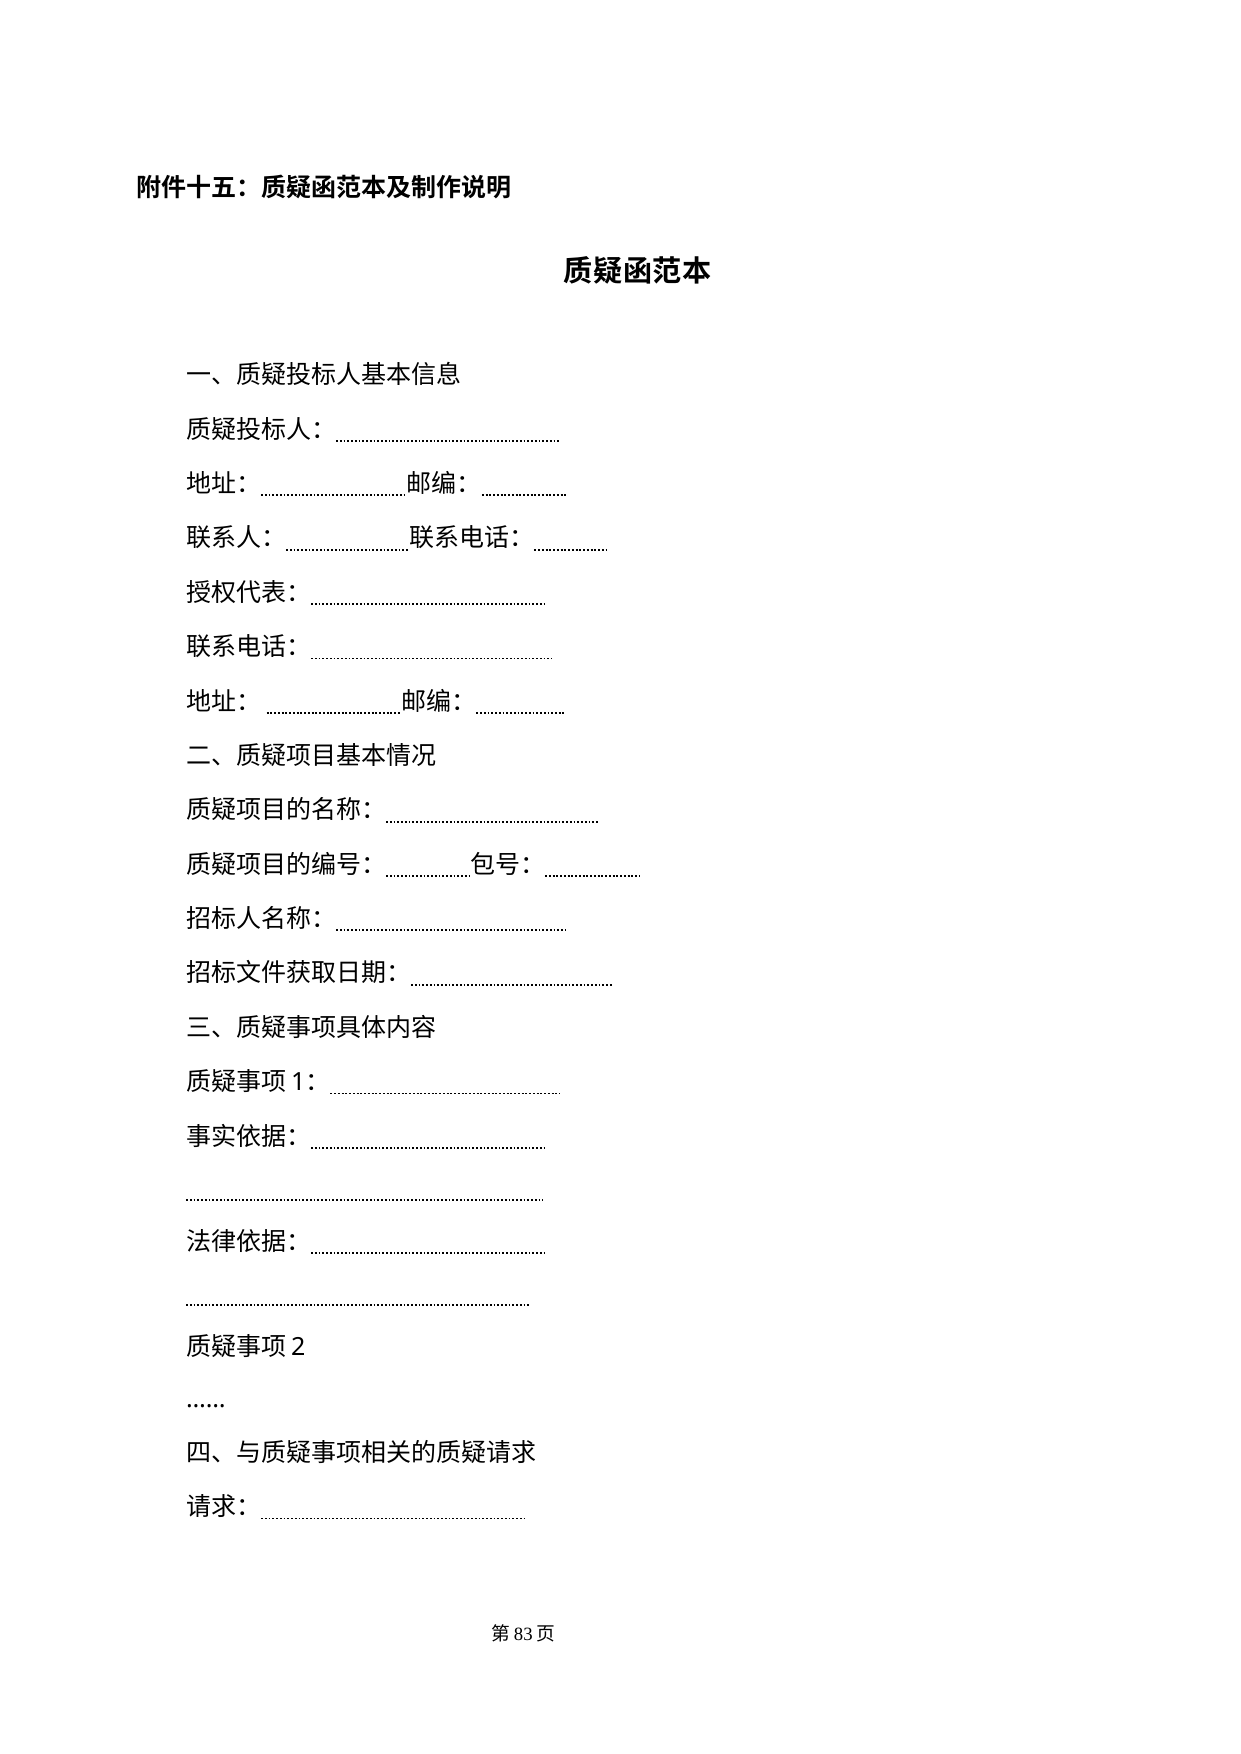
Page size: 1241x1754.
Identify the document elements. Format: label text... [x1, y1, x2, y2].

text 地址： 邮编： [136, 463, 1104, 500]
text 法律依据： [136, 1221, 1104, 1258]
text 授权代表： [136, 572, 1104, 608]
text 质疑项目的名称： [136, 790, 1104, 826]
text 质疑函范本 [136, 236, 1104, 301]
text 联系人： 联系电话： [136, 518, 1104, 554]
text 事实依据： [136, 1116, 1104, 1152]
text 质疑投标人： [136, 409, 1104, 445]
text 地址： 邮编： [136, 681, 1104, 717]
text 质疑事项2 [136, 1327, 1104, 1363]
text 招标文件获取日期： [136, 953, 1104, 989]
text 二、质疑项目基本情况 [136, 735, 1104, 772]
text 质疑事项1： [136, 1062, 1104, 1098]
text 请求： [136, 1487, 1104, 1523]
text 一、质疑投标人基本信息 [136, 355, 1104, 391]
text 三、质疑事项具体内容 [136, 1007, 1104, 1043]
text 招标人名称： [136, 898, 1104, 935]
text …… [136, 1381, 1104, 1415]
text 质疑项目的编号： 包号： [136, 844, 1104, 880]
text 四、与质疑事项相关的质疑请求 [136, 1432, 1104, 1468]
text 联系电话： [136, 627, 1104, 663]
text 附件十五：质疑函范本及制作说明 [136, 153, 1104, 218]
